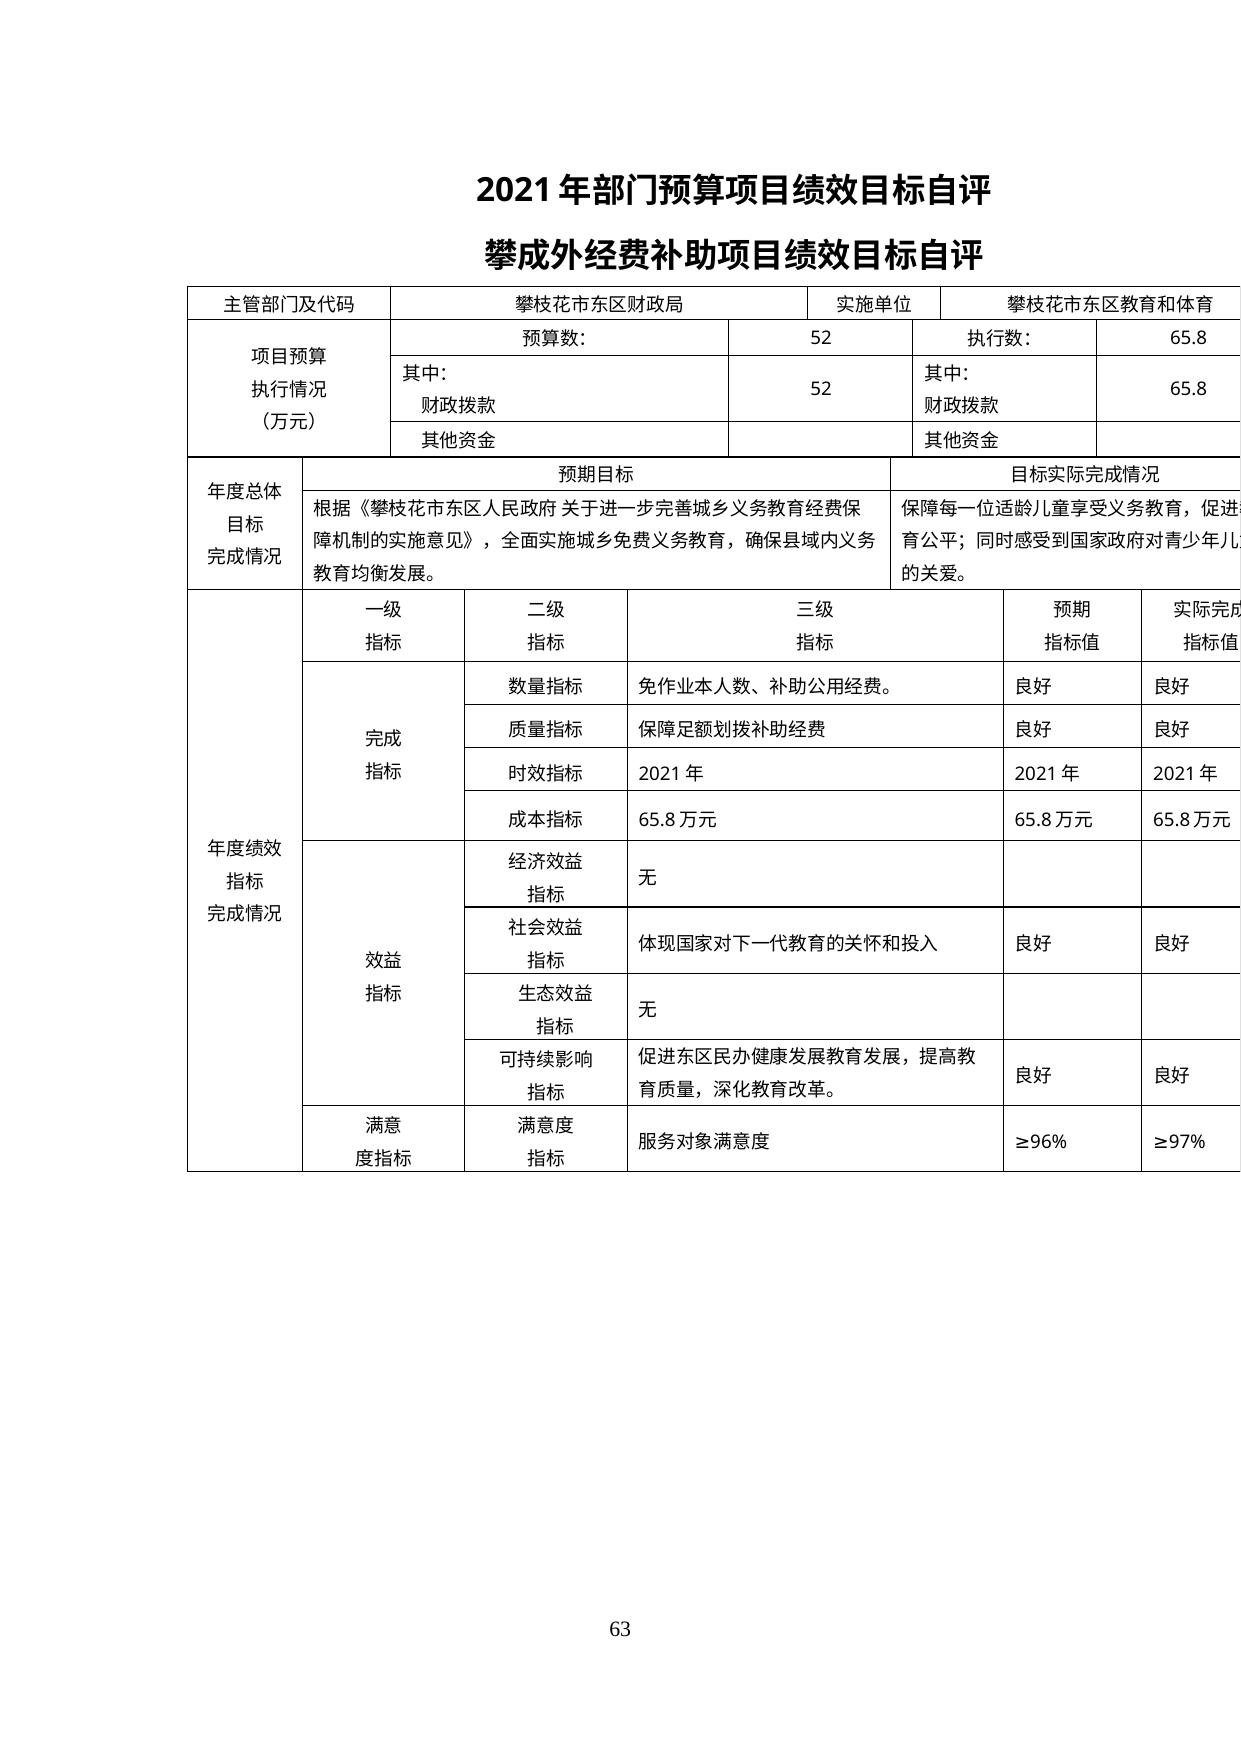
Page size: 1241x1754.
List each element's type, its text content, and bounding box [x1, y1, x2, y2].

table_cell 良好 [1004, 908, 1141, 972]
table_cell 二级 指标 [465, 590, 627, 661]
table_cell 效益 指标 [303, 841, 464, 1104]
table_cell 预算数： [391, 320, 728, 355]
table_cell 良好 [1004, 705, 1141, 747]
table_header 2021年部门预算项目绩效目标自评 攀成外经费补助项目绩效目标自评 [188, 156, 1240, 286]
table_cell 满意度 指标 [465, 1106, 627, 1171]
table_cell 无 [628, 974, 1003, 1038]
table_cell [1004, 974, 1141, 1038]
table_cell 良好 [1142, 908, 1240, 972]
table_cell [1097, 422, 1240, 456]
table_cell 52 [729, 320, 912, 355]
table_cell 服务对象满意度 [628, 1106, 1003, 1171]
table_cell 社会效益 指标 [465, 908, 627, 972]
table_cell 成本指标 [465, 791, 627, 840]
table_cell 目标实际完成情况 [891, 458, 1240, 490]
table_cell 65.8万元 [628, 791, 1003, 840]
table_cell ≥96% [1004, 1106, 1141, 1171]
table_cell ≥97% [1142, 1106, 1240, 1171]
table_cell 65.8 [1097, 320, 1240, 355]
table_cell 一级 指标 [303, 590, 464, 661]
table_cell 良好 [1004, 1040, 1141, 1104]
table_cell 2021年 [1004, 748, 1141, 790]
table_cell 2021年 [1142, 748, 1240, 790]
table_cell 数量指标 [465, 662, 627, 704]
table_cell 可持续影响 指标 [465, 1040, 627, 1104]
table_cell [1142, 841, 1240, 906]
table_cell 攀枝花市东区教育和体育 [941, 287, 1240, 319]
table_cell 预期目标 [303, 458, 890, 490]
table_cell 52 [729, 356, 912, 421]
table_cell 经济效益 指标 [465, 841, 627, 906]
table_cell 良好 [1004, 662, 1141, 704]
table_cell 免作业本人数、补助公用经费。 [628, 662, 1003, 704]
table_cell 良好 [1142, 662, 1240, 704]
table_cell 65.8万元 [1004, 791, 1141, 840]
table_cell 良好 [1142, 1040, 1240, 1104]
table_cell 其他资金 [391, 422, 728, 456]
table_cell 体现国家对下一代教育的关怀和投入 [628, 908, 1003, 972]
table_cell 完成 指标 [303, 662, 464, 840]
table_cell 项目预算 执行情况 （万元） [188, 320, 390, 456]
table_cell [1004, 841, 1141, 906]
table_cell 其他资金 [913, 422, 1096, 456]
table_cell 生态效益 指标 [465, 974, 627, 1038]
table_cell 其中： 财政拨款 [391, 356, 728, 421]
table_cell 保障每一位适龄儿童享受义务教育，促进教育公平；同时感受到国家政府对青少年儿童的关爱。 [891, 491, 1240, 588]
table_cell 主管部门及代码 [188, 287, 390, 319]
table_cell 2021年 [628, 748, 1003, 790]
table_cell 65.8 [1097, 356, 1240, 421]
table_cell 65.8万元 [1142, 791, 1240, 840]
table_cell 实际完成 指标值 [1142, 590, 1240, 661]
table_cell 保障足额划拨补助经费 [628, 705, 1003, 747]
table_cell 促进东区民办健康发展教育发展，提高教育质量，深化教育改革。 [628, 1040, 1003, 1104]
table_cell [1142, 974, 1240, 1038]
table_cell 攀枝花市东区财政局 [391, 287, 807, 319]
table_cell 时效指标 [465, 748, 627, 790]
table_cell 年度总体目标 完成情况 [188, 458, 302, 588]
table_cell 实施单位 [808, 287, 940, 319]
table_cell 满意 度指标 [303, 1106, 464, 1171]
table_cell [729, 422, 912, 456]
table_cell 三级 指标 [628, 590, 1003, 661]
table_cell 质量指标 [465, 705, 627, 747]
table_cell 无 [628, 841, 1003, 906]
table_cell 根据《攀枝花市东区人民政府 关于进一步完善城乡义务教育经费保障机制的实施意见》，全面实施城乡免费义务教育，确保县域内义务教育均衡发展。 [303, 491, 890, 588]
table_cell 良好 [1142, 705, 1240, 747]
table_cell 其中： 财政拨款 [913, 356, 1096, 421]
table_cell 年度绩效指标 完成情况 [188, 590, 302, 1171]
table_cell 执行数： [913, 320, 1096, 355]
table_cell 预期 指标值 [1004, 590, 1141, 661]
